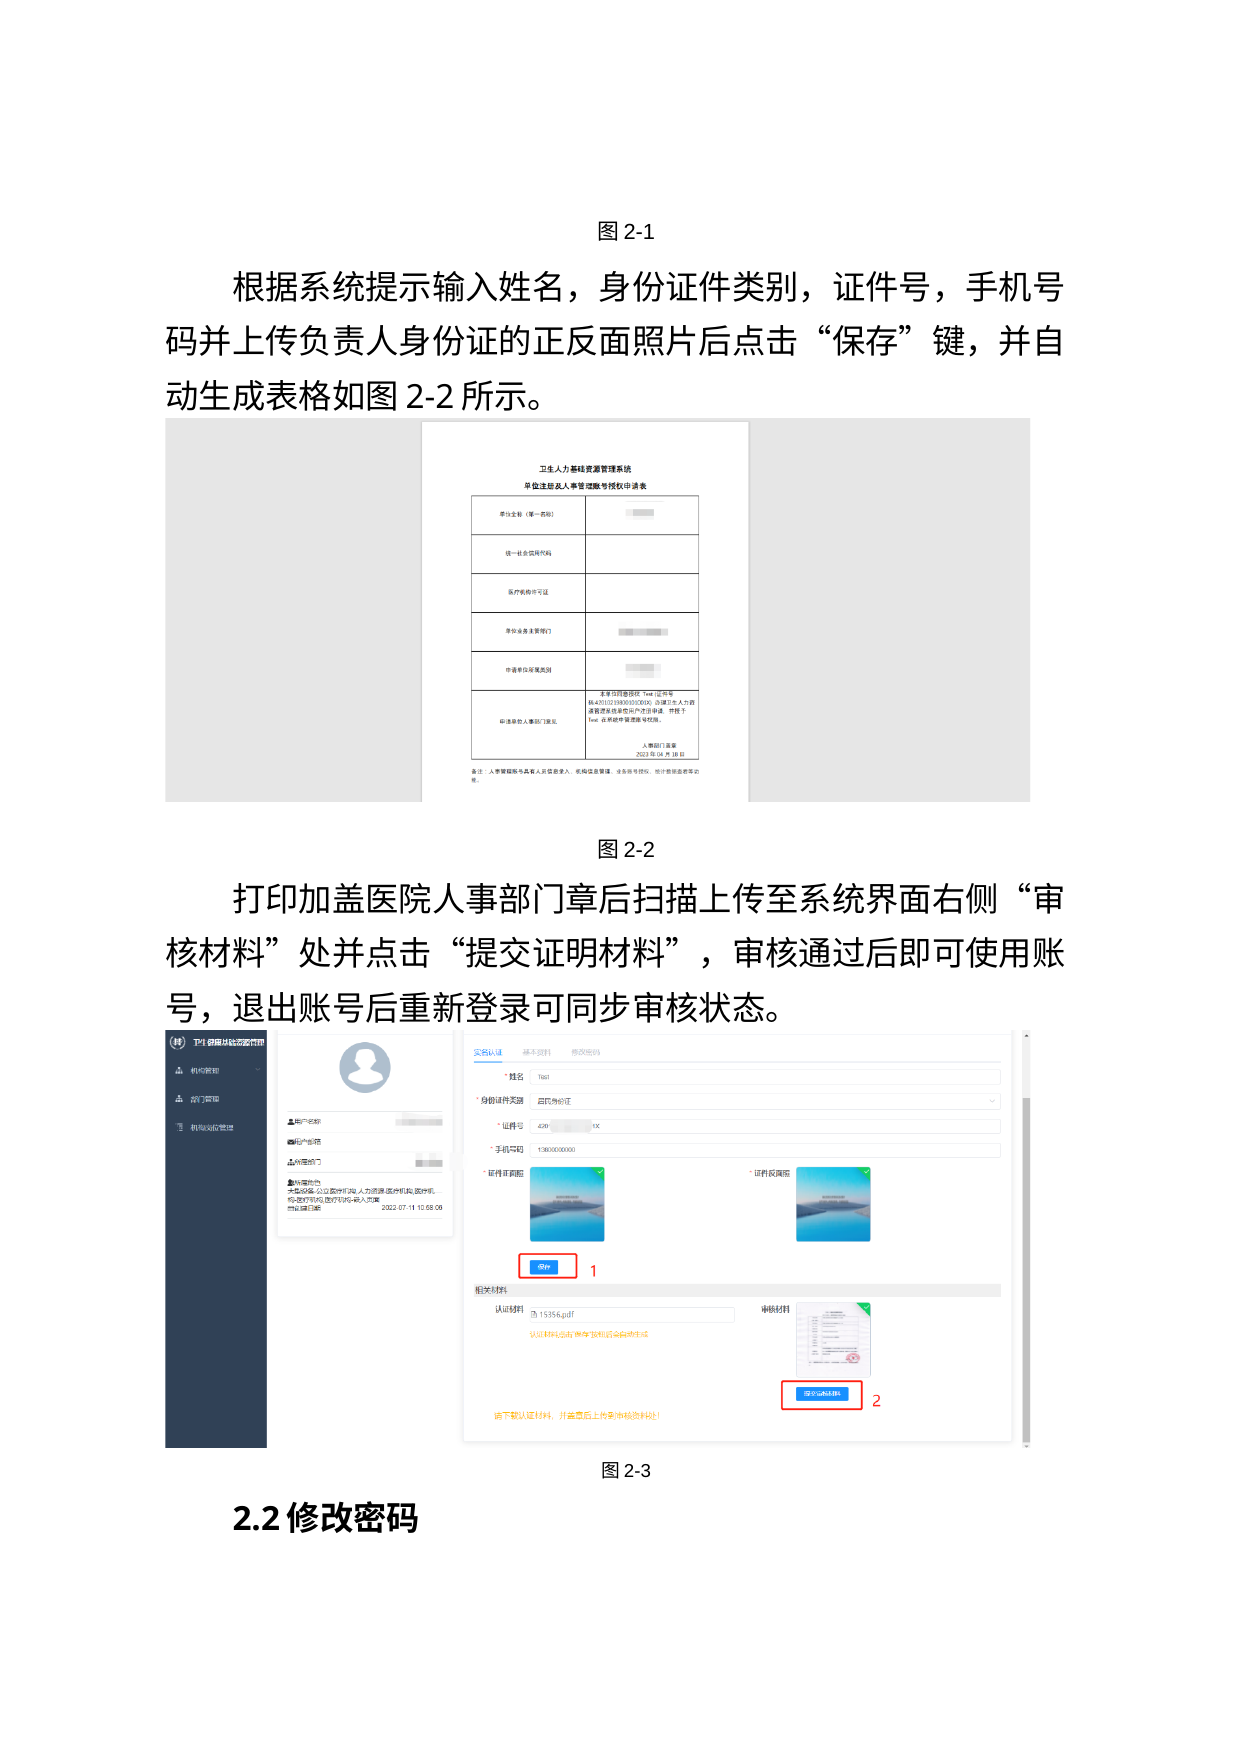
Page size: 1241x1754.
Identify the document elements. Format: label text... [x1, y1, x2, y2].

text 根据系统提示输入姓名，身份证件类别，证件号，手机号码并上传负责人身份证的正反面照片后点击“保存”键，并自动生成表格如图2-2所示。 [165, 256, 1087, 419]
text 打印加盖医院人事部门章后扫描上传至系统界面右侧“审核材料”处并点击“提交证明材料”，审核通过后即可使用账号，退出账号后重新登录可同步审核状态。 [165, 868, 1087, 1031]
picture [165, 418, 1031, 802]
text 2.2修改密码 [165, 1492, 1087, 1541]
picture [165, 1030, 1031, 1448]
text 图2-2 [165, 814, 1087, 868]
text 图2-1 [165, 218, 1087, 244]
text 图2-3 [165, 1460, 1087, 1481]
